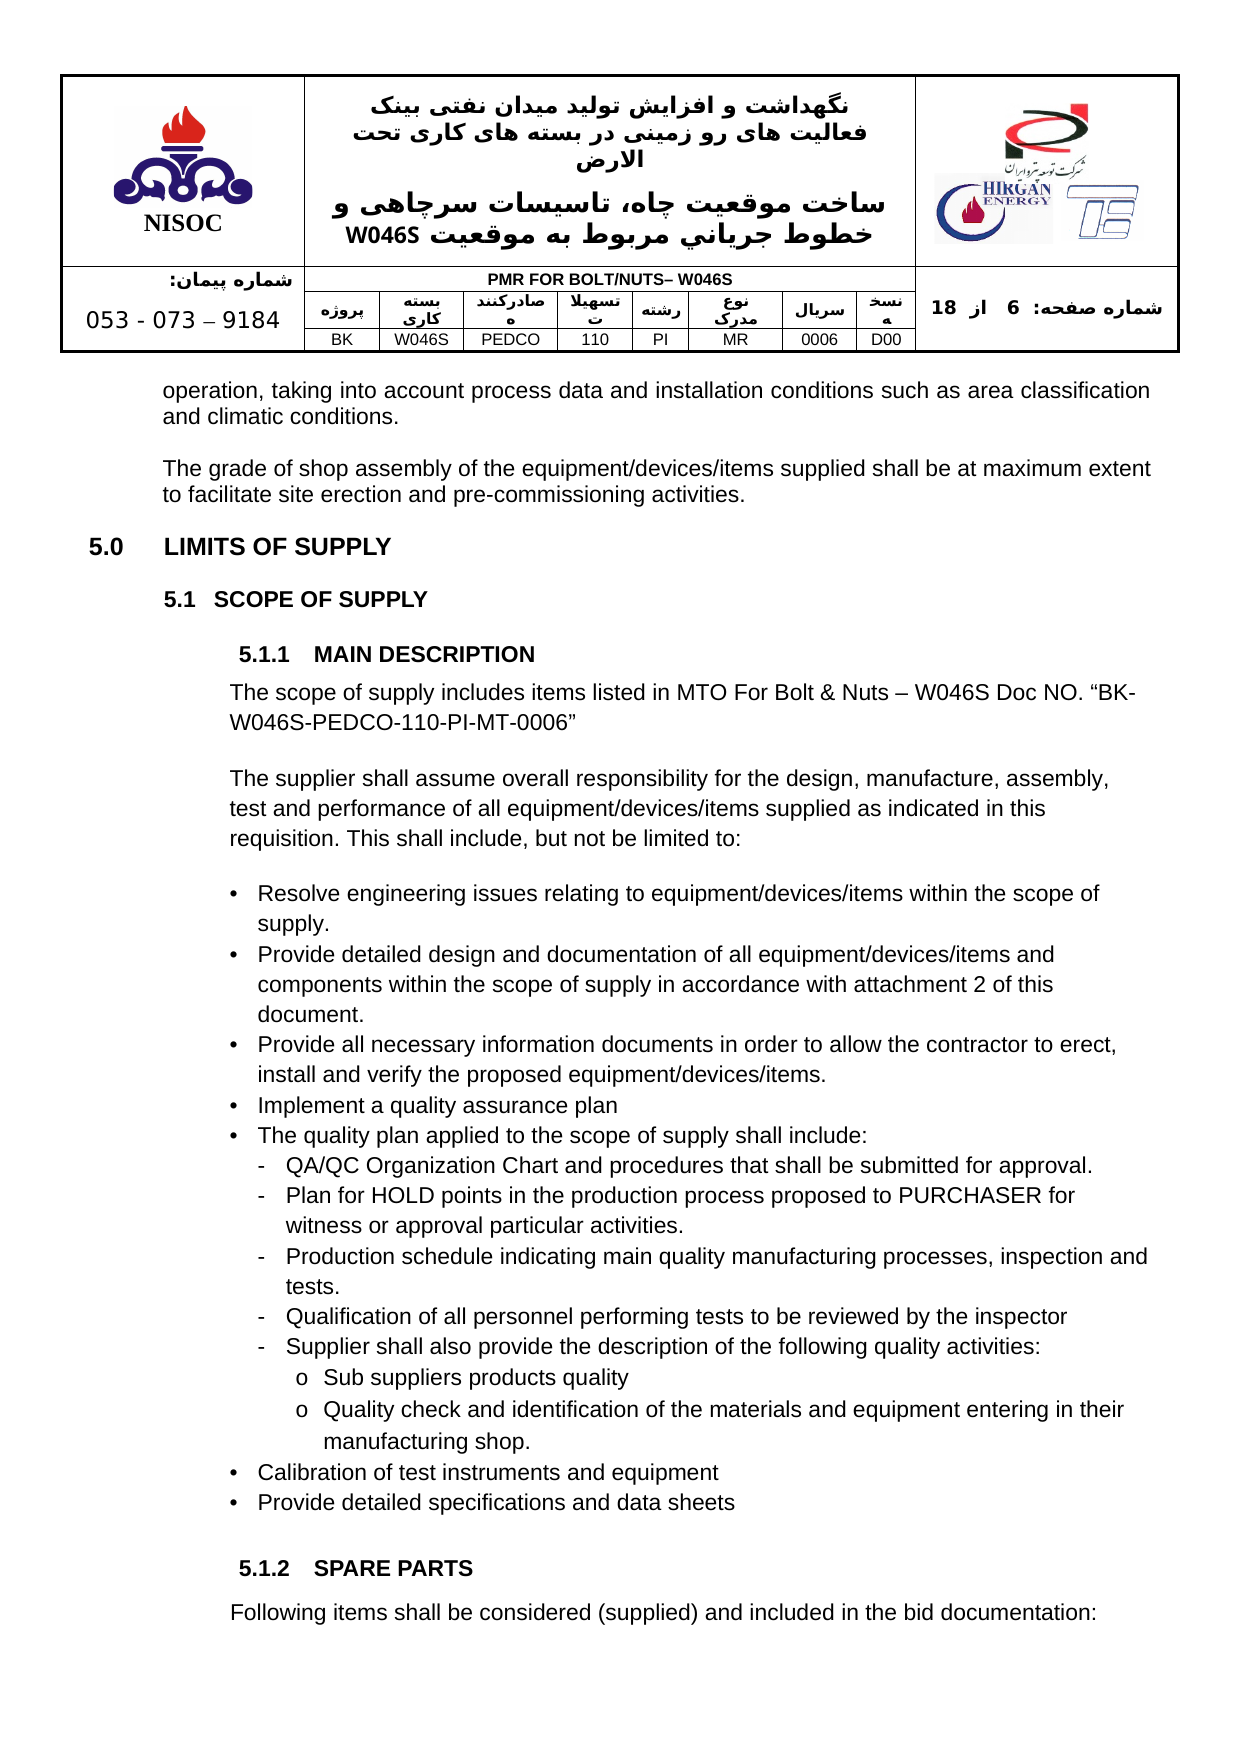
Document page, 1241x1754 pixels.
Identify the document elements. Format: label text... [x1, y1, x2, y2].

text The grade of shop assembly of the equipment/devices/items supplied shall be at maximum extent to facilitate site erection and pre-commissioning activities. [162, 455, 1152, 507]
list Plan for HOLD points in the production process proposed to PURCHASER for witness or approval particular activities. [257, 1182, 1152, 1239]
list QA/QC Organization Chart and procedures that shall be submitted for approval. [257, 1152, 1152, 1178]
list Sub suppliers products quality [295, 1363, 1152, 1392]
list The quality plan applied to the scope of supply shall include: [229, 1122, 1152, 1148]
list Calibration of test instruments and equipment [229, 1458, 1152, 1485]
text The scope of supply includes items listed in MTO For Bolt & Nuts – W046S Doc NO. “BK- W046S-PEDCO-110-PI-MT-0006” [229, 679, 1152, 736]
list Provide all necessary information documents in order to allow the contractor to erect, install and verify the proposed equipment/devices/items. [229, 1031, 1152, 1088]
list LIMITS OF SUPPLY [89, 532, 1152, 561]
picture [934, 103, 1089, 244]
list Qualification of all personnel performing tests to be reviewed by the inspector [257, 1303, 1152, 1329]
list Production schedule indicating main quality manufacturing processes, inspection and tests. [257, 1243, 1152, 1299]
picture [113, 106, 253, 208]
subtitle Spare parts [239, 1555, 1152, 1582]
list Supplier shall also provide the description of the following quality activities: [257, 1333, 1152, 1360]
list Provide detailed specifications and data sheets [229, 1489, 1152, 1515]
list Implement a quality assurance plan [229, 1092, 1152, 1118]
list Resolve engineering issues relating to equipment/devices/items within the scope of supply. [229, 880, 1152, 937]
list Scope of supply [164, 586, 1152, 612]
list Quality check and identification of the materials and equipment entering in their manufacturing shop. [295, 1396, 1152, 1454]
list Provide detailed design and documentation of all equipment/devices/items and components within the scope of supply in accordance with attachment 2 of this document. [229, 941, 1152, 1027]
text Following items shall be considered (supplied) and included in the bid documentation: [230, 1599, 1152, 1626]
subtitle Main Description [239, 641, 1152, 668]
text The supplier shall assume overall responsibility for the design, manufacture, assembly, test and performance of all equipment/devices/items supplied as indicated in this requisition. This shall include, but not be limited to: [229, 764, 1152, 851]
